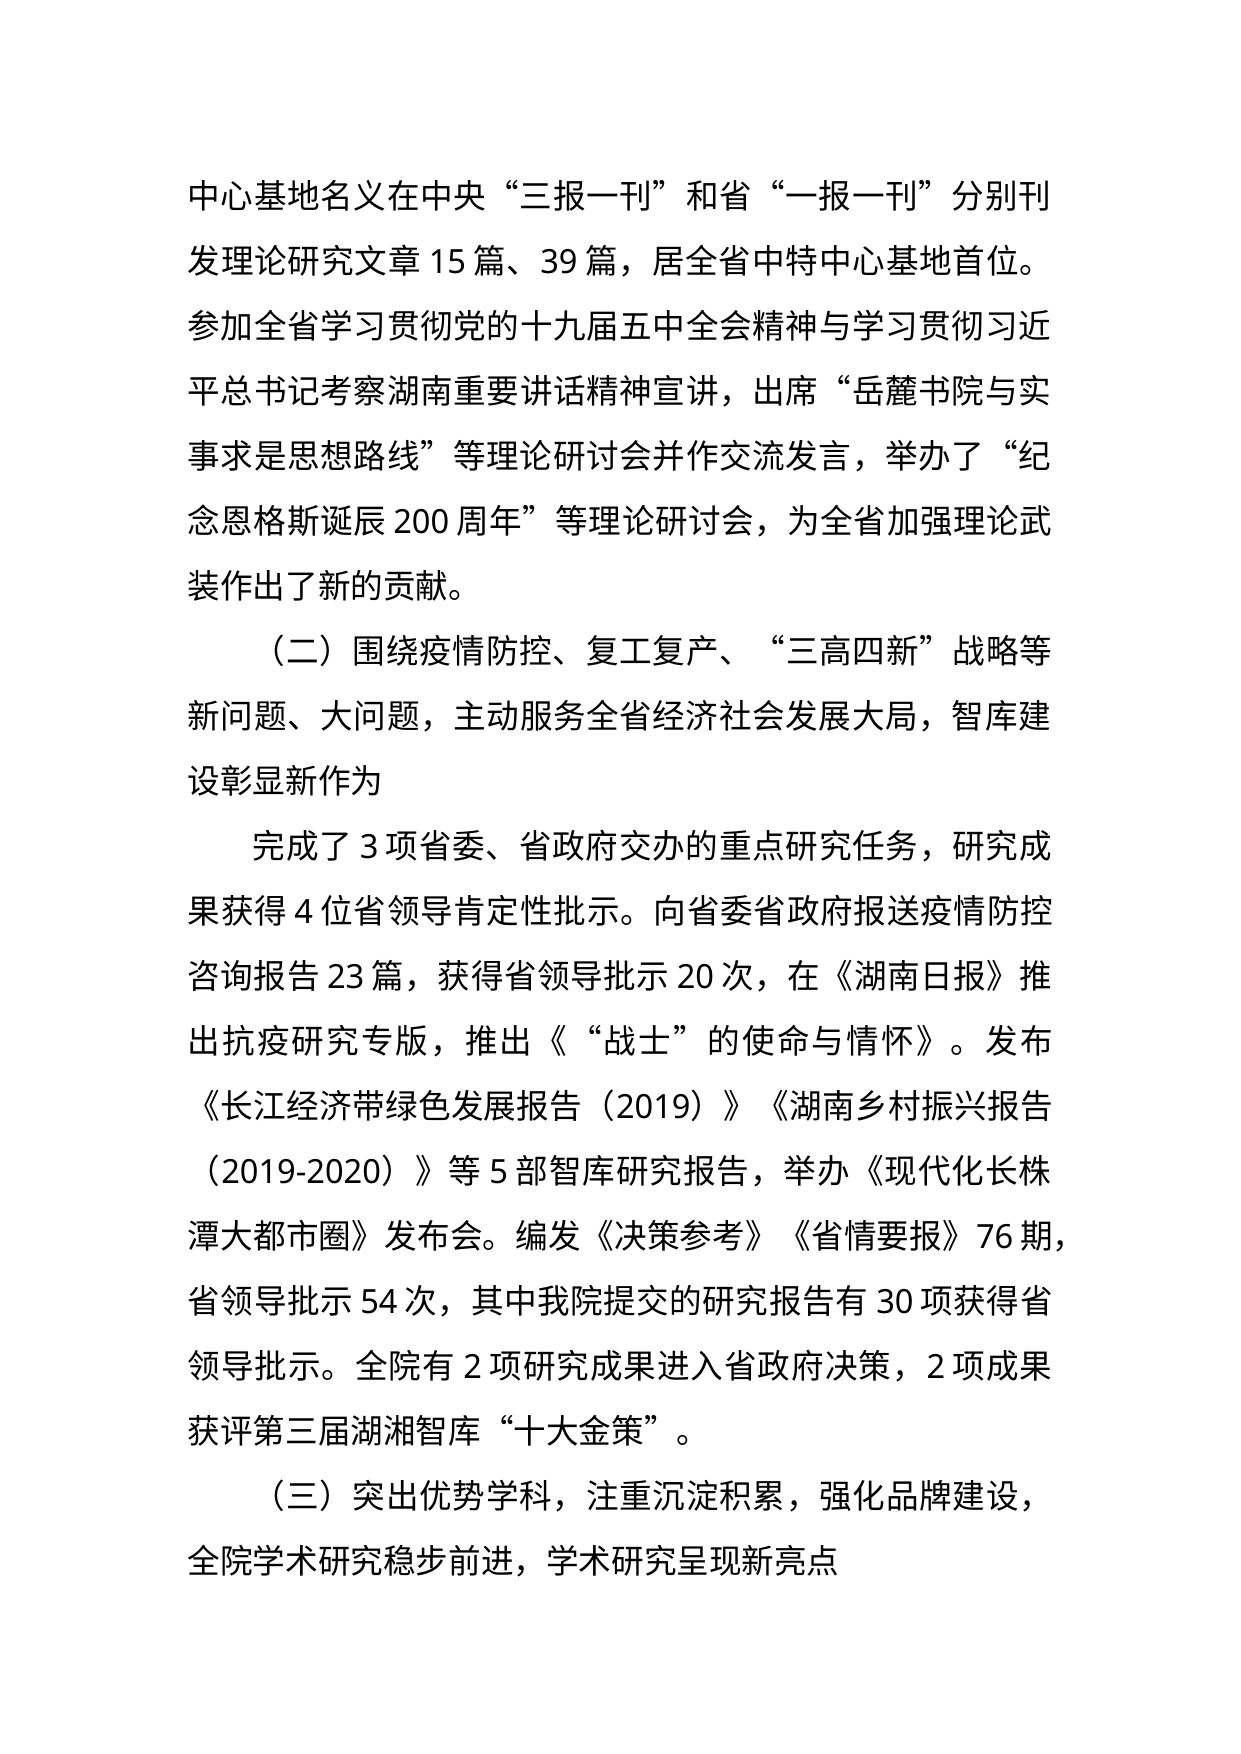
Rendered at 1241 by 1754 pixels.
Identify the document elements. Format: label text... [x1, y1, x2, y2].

text （二）围绕疫情防控、复工复产、“三高四新”战略等新问题、大问题，主动服务全省经济社会发展大局，智库建设彰显新作为 [187, 617, 1053, 812]
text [187, 162, 1053, 617]
text （三）突出优势学科，注重沉淀积累，强化品牌建设，全院学术研究稳步前进，学术研究呈现新亮点 [187, 1462, 1053, 1592]
text 完成了3项省委、省政府交办的重点研究任务，研究成果获得4位省领导肯定性批示。向省委省政府报送疫情防控咨询报告23篇，获得省领导批示20次，在《湖南日报》推出抗疫研究专版，推出《“战士”的使命与情怀》。发布《长江经济带绿色发展报告（2019）》《湖南乡村振兴报告（2019-2020）》等5部智库研究报告，举办《现代化长株潭大都市圈》发布会。编发《决策参考》《省情要报》76期，省领导批示54次，其中我院提交的研究报告有30项获得省领导批示。全院有2项研究成果进入省政府决策，2项成果获评第三届湖湘智库“十大金策”。 [187, 812, 1053, 1462]
